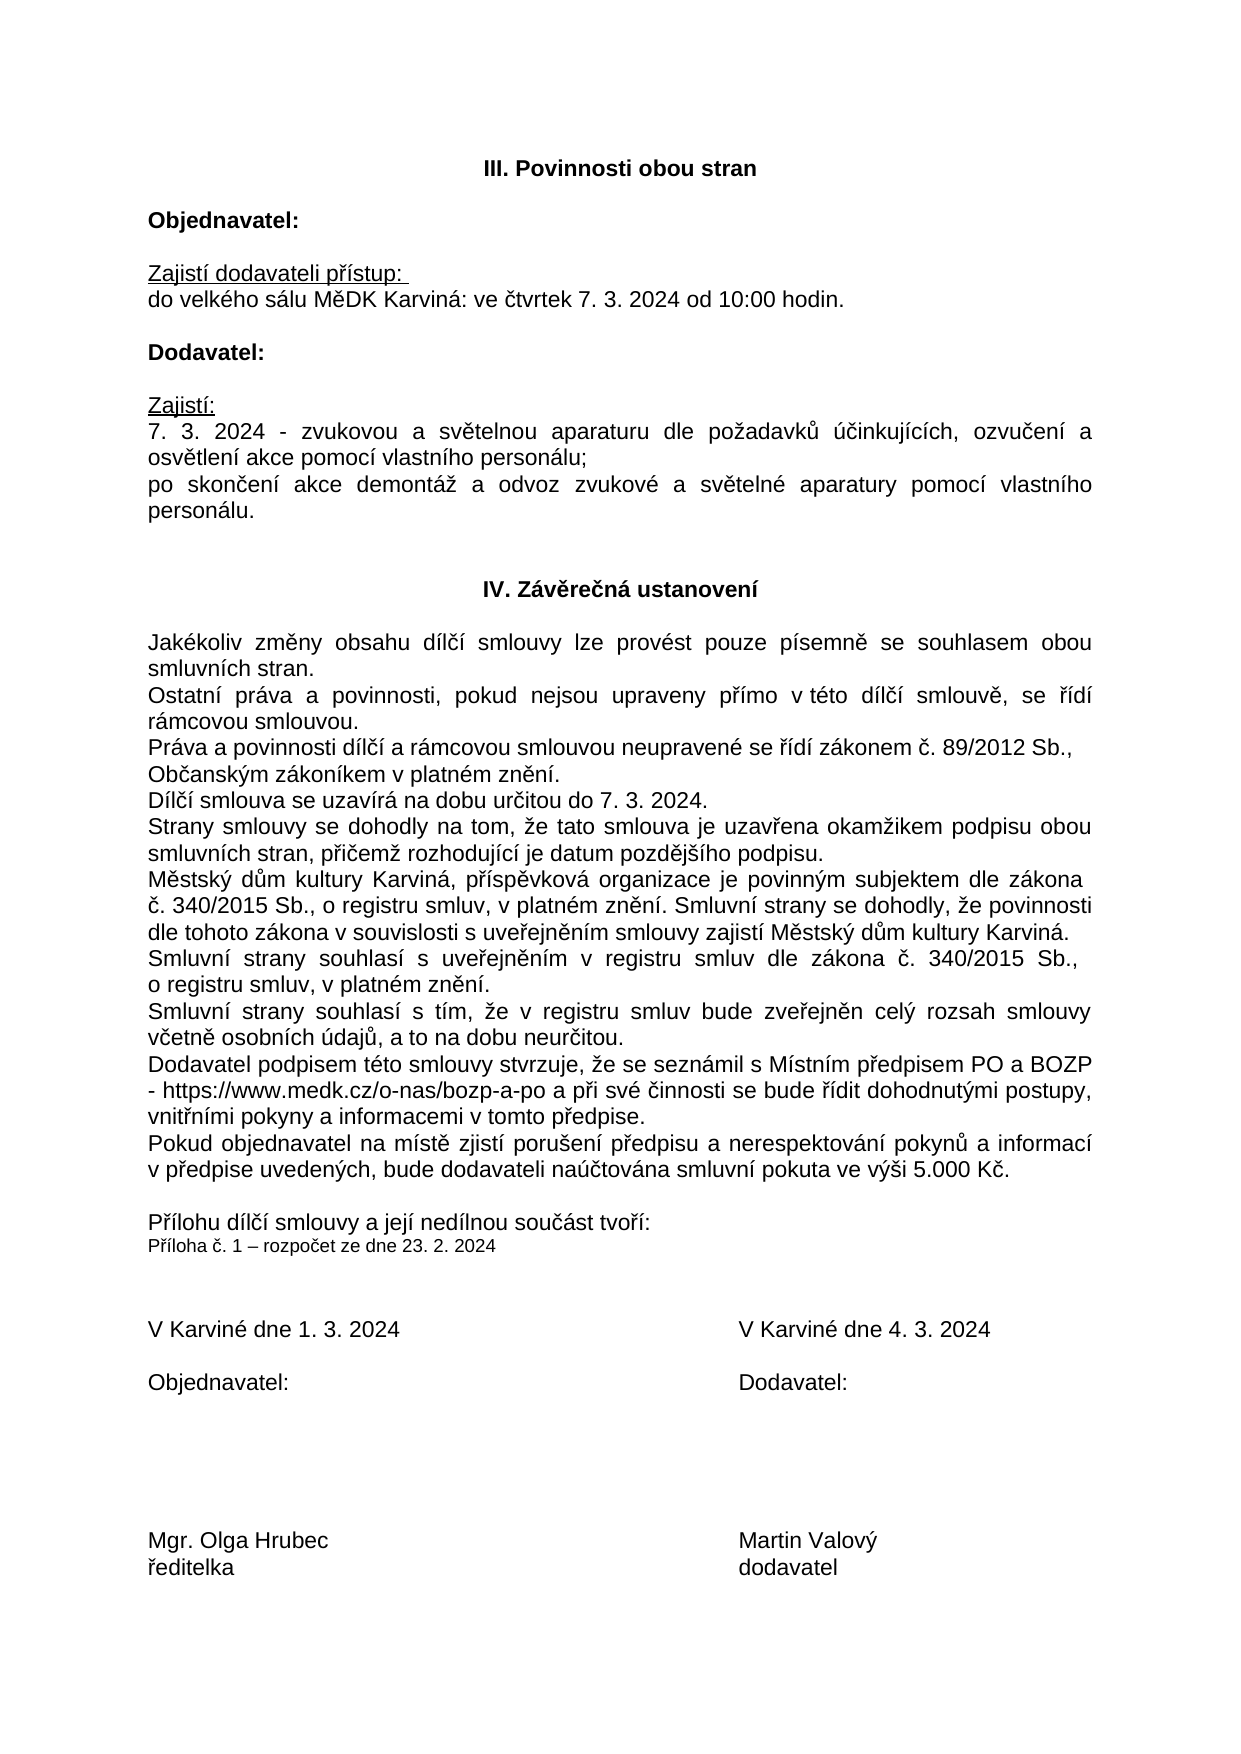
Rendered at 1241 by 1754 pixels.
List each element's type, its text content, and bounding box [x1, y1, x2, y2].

text III. Povinnosti obou stran [148, 154, 1093, 181]
text Městský dům kultury Karviná, příspěvková organizace je povinným subjektem dle zákona č. 340/2015 Sb., o registru smluv, v platném znění. Smluvní strany se dohodly, že povinnosti dle tohoto zákona v souvislosti s uveřejněním smlouvy zajistí Městský dům kultury Karviná. [148, 866, 1093, 945]
text Zajistí: [148, 392, 1093, 418]
text Mgr. Olga Hrubec Martin Valový [148, 1527, 1093, 1554]
text V Karviné dne 1. 3. 2024 V Karviné dne 4. 3. 2024 [148, 1316, 1093, 1343]
text Zajistí dodavateli přístup: [148, 260, 1093, 286]
text do velkého sálu MěDK Karviná: ve čtvrtek 7. 3. 2024 od 10:00 hodin. [148, 286, 1093, 313]
text Jakékoliv změny obsahu dílčí smlouvy lze provést pouze písemně se souhlasem obou smluvních stran. [148, 629, 1093, 682]
text Dodavatel: [148, 339, 1093, 365]
text Objednavatel: Dodavatel: [148, 1369, 1093, 1396]
subtitle Přílohu dílčí smlouvy a její nedílnou součást tvoří: [148, 1209, 1093, 1235]
text po skončení akce demontáž a odvoz zvukové a světelné aparatury pomocí vlastního personálu. [148, 471, 1093, 523]
text IV. Závěrečná ustanovení [148, 576, 1093, 602]
text Strany smlouvy se dohodly na tom, že tato smlouva je uzavřena okamžikem podpisu obou smluvních stran, přičemž rozhodující je datum pozdějšího podpisu. [148, 813, 1093, 866]
text Dílčí smlouva se uzavírá na dobu určitou do 7. 3. 2024. [148, 787, 1093, 813]
text Smluvní strany souhlasí s tím, že v registru smluv bude zveřejněn celý rozsah smlouvy včetně osobních údajů, a to na dobu neurčitou. [148, 998, 1093, 1051]
text Občanským zákoníkem v platném znění. [148, 761, 1093, 787]
text ředitelka dodavatel [148, 1554, 1093, 1580]
text 7. 3. 2024 - zvukovou a světelnou aparaturu dle požadavků účinkujících, ozvučení a osvětlení akce pomocí vlastního personálu; [148, 418, 1093, 471]
text Smluvní strany souhlasí s uveřejněním v registru smluv dle zákona č. 340/2015 Sb., o registru smluv, v platném znění. [148, 945, 1093, 998]
text Dodavatel podpisem této smlouvy stvrzuje, že se seznámil s Místním předpisem PO a BOZP - https://www.medk.cz/o-nas/bozp-a-po a při své činnosti se bude řídit dohodnutými postupy, vnitřními pokyny a informacemi v tomto předpise. [148, 1051, 1093, 1129]
subtitle Příloha č. 1 – rozpočet ze dne 23. 2. 2024 [148, 1235, 1093, 1257]
text Ostatní práva a povinnosti, pokud nejsou upraveny přímo v této dílčí smlouvě, se řídí rámcovou smlouvou. [148, 682, 1093, 734]
text Práva a povinnosti dílčí a rámcovou smlouvou neupravené se řídí zákonem č. 89/2012 Sb., [148, 734, 1093, 761]
text Pokud objednavatel na místě zjistí porušení předpisu a nerespektování pokynů a informací v předpise uvedených, bude dodavateli naúčtována smluvní pokuta ve výši 5.000 Kč. [148, 1129, 1093, 1182]
text Objednavatel: [148, 207, 1093, 233]
